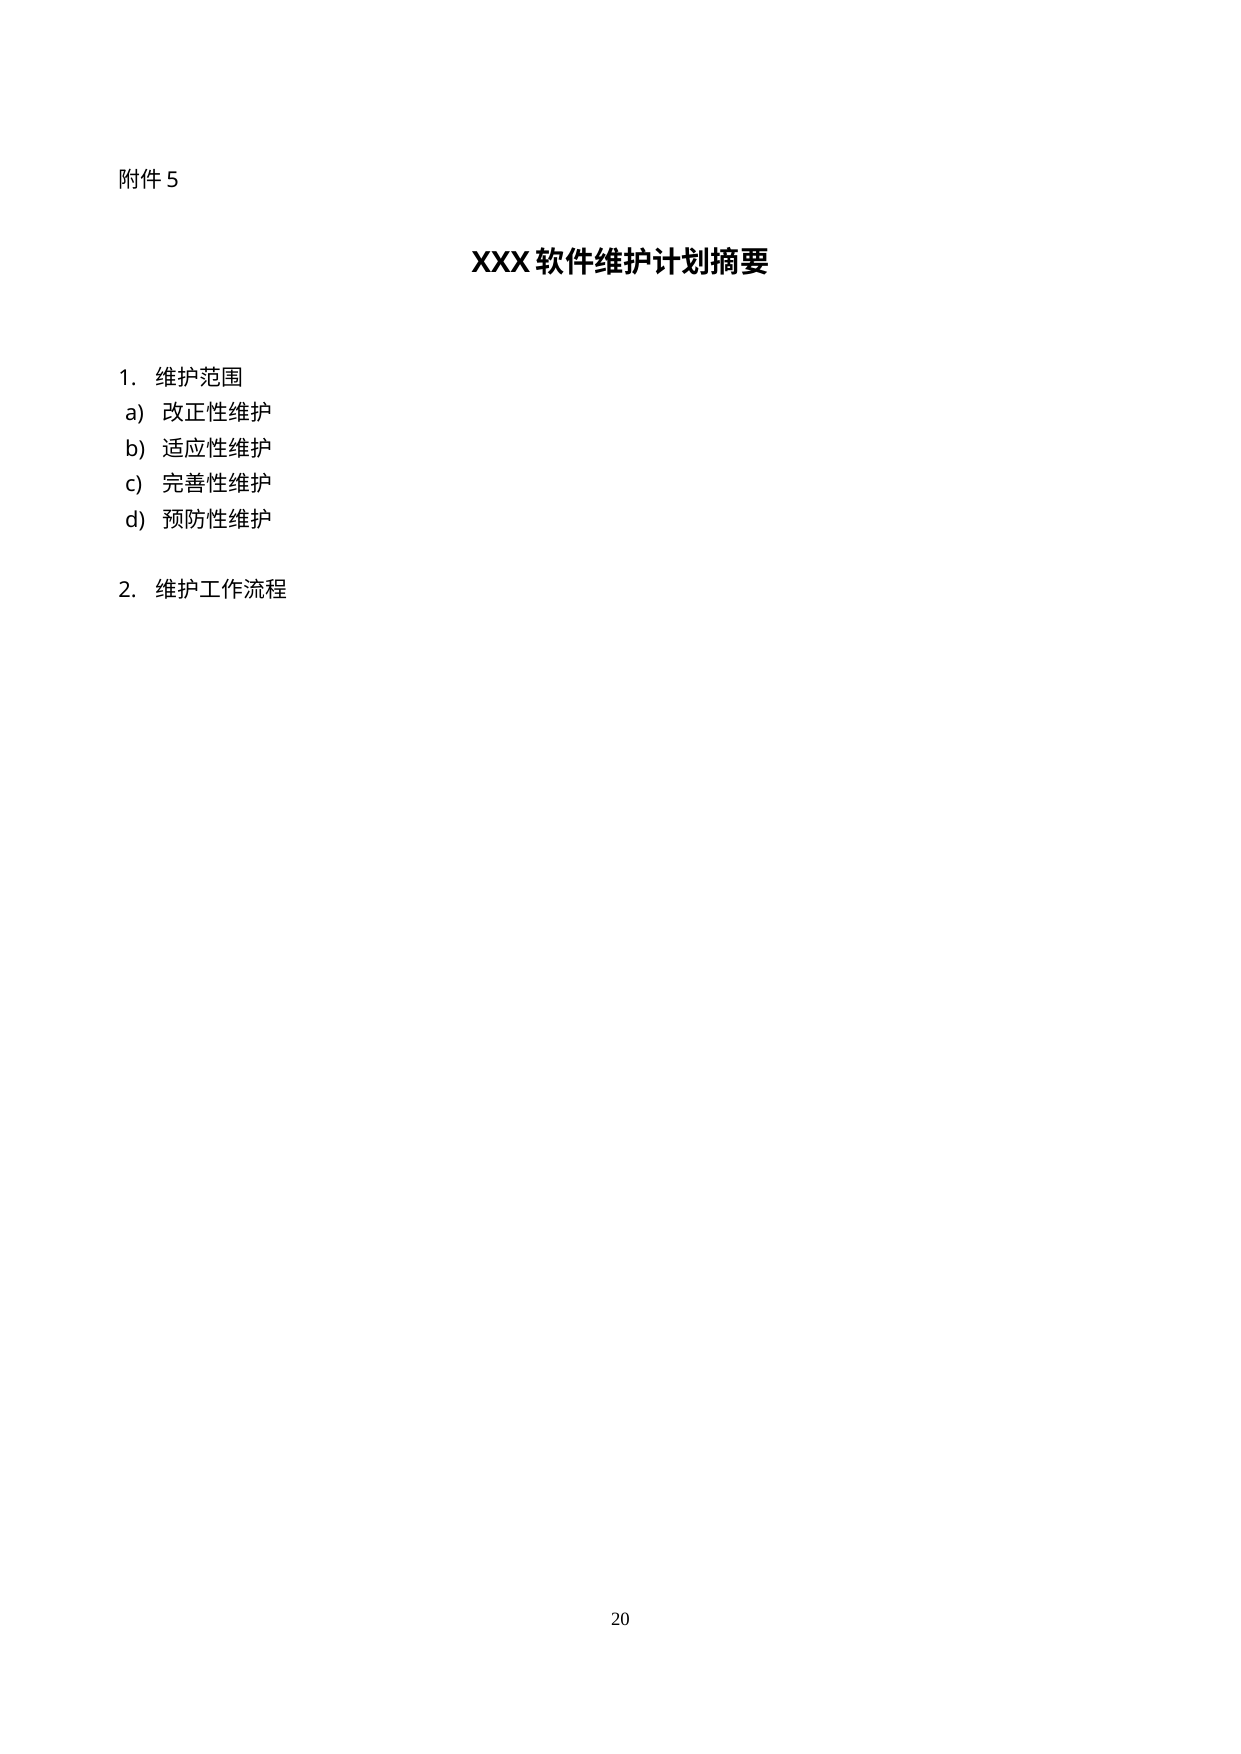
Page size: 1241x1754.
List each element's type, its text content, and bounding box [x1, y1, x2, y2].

list 附件5 [118, 162, 1122, 194]
list 维护工作流程 [118, 569, 1122, 605]
list 完善性维护 [125, 463, 1122, 499]
list XXX软件维护计划摘要 [118, 227, 1122, 292]
list 适应性维护 [125, 428, 1122, 463]
list 维护范围 [118, 357, 1122, 392]
list 改正性维护 [125, 392, 1122, 428]
list 预防性维护 [125, 499, 1122, 534]
